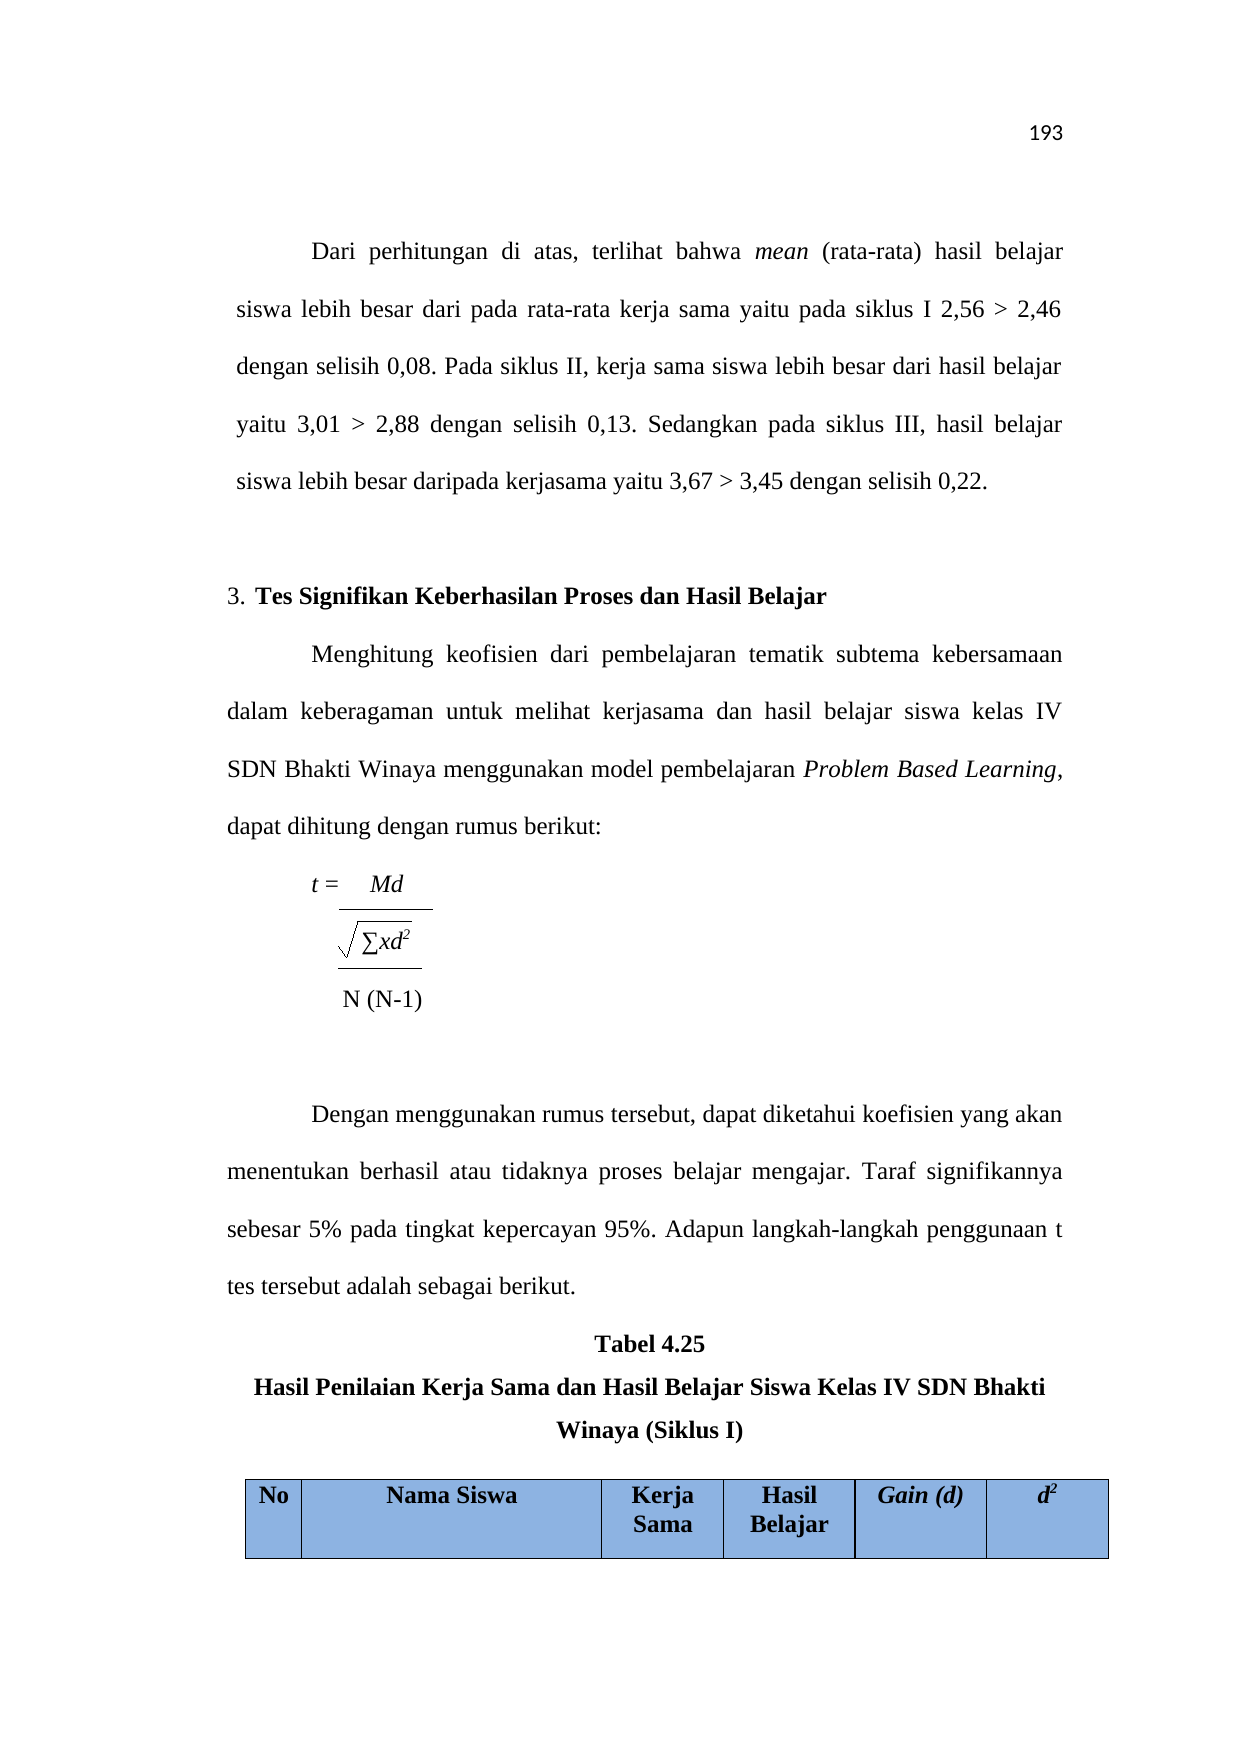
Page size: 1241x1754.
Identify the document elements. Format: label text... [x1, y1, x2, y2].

list Tes Signifikan Keberhasilan Proses dan Hasil Belajar [227, 581, 1063, 610]
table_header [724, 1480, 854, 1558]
list Hasil Penilaian Kerja Sama dan Hasil Belajar Siswa Kelas IV SDN Bhakti Winaya (Siklus I) [236, 1372, 1063, 1444]
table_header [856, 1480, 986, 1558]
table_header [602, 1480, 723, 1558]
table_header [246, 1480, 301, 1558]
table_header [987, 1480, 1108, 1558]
list N (N-1) [311, 984, 1063, 1012]
list ∑xd2 [311, 926, 1063, 955]
list Dengan menggunakan rumus tersebut, dapat diketahui koefisien yang akan menentukan berhasil atau tidaknya proses belajar mengajar. Taraf signifikannya sebesar 5% pada tingkat kepercayan 95%. Adapun langkah-langkah penggunaan t tes tersebut adalah sebagai berikut. [227, 1099, 1063, 1300]
list Tabel 4.25 [236, 1329, 1063, 1357]
list Menghitung keofisien dari pembelajaran tematik subtema kebersamaan dalam keberagaman untuk melihat kerjasama dan hasil belajar siswa kelas IV SDN Bhakti Winaya menggunakan model pembelajaran Problem Based Learning, dapat dihitung dengan rumus berikut: [227, 639, 1063, 840]
list t = Md [311, 869, 1063, 897]
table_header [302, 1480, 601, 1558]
list Dari perhitungan di atas, terlihat bahwa mean (rata-rata) hasil belajar siswa lebih besar dari pada rata-rata kerja sama yaitu pada siklus I 2,56 > 2,46 dengan selisih 0,08. Pada siklus II, kerja sama siswa lebih besar dari hasil belajar yaitu 3,01 > 2,88 dengan selisih 0,13. Sedangkan pada siklus III, hasil belajar siswa lebih besar daripada kerjasama yaitu 3,67 > 3,45 dengan selisih 0,22. [236, 236, 1063, 495]
